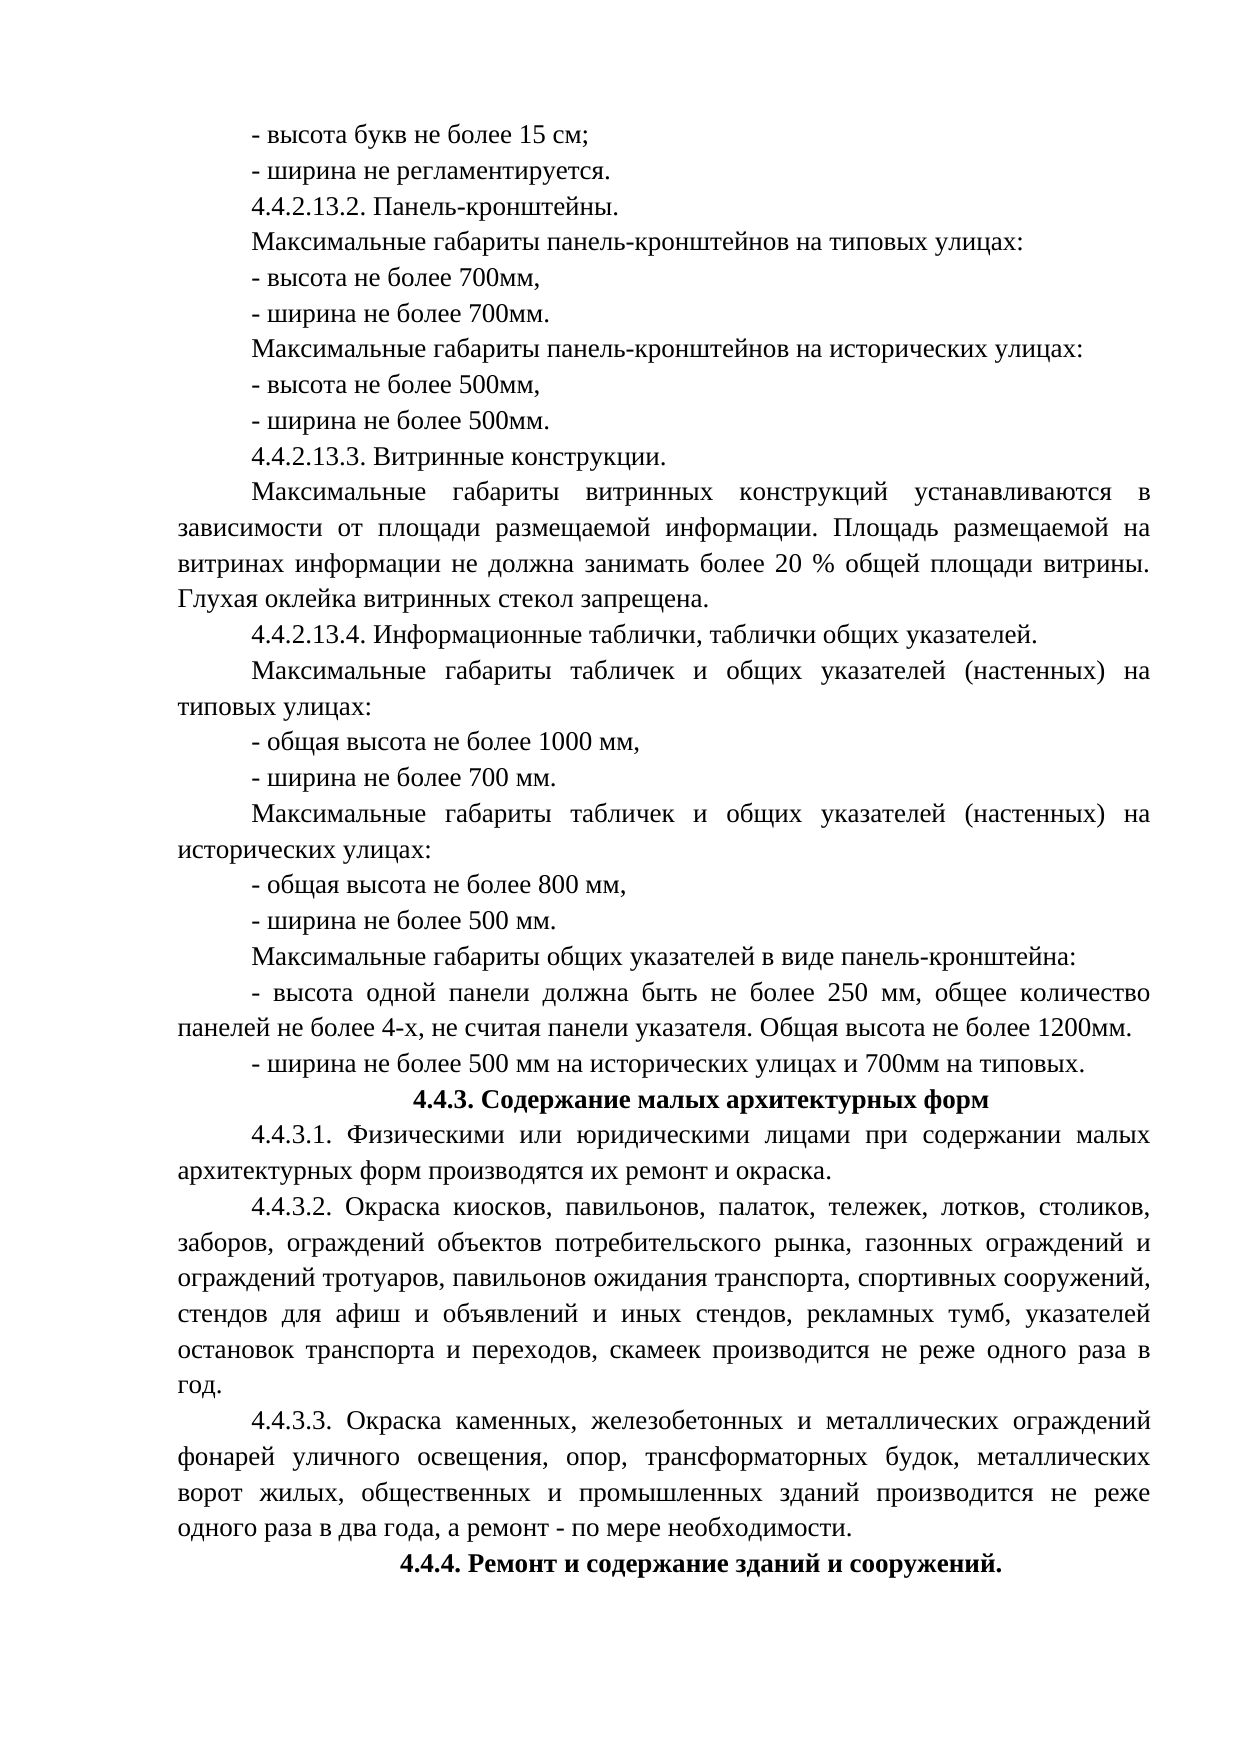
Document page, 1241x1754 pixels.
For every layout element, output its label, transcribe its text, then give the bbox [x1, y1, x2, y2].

text 4.4.4. Ремонт и содержание зданий и сооружений. [177, 1547, 1152, 1578]
text Максимальные габариты панель-кронштейнов на исторических улицах: [177, 332, 1152, 364]
text 4.4.2.13.3. Витринные конструкции. [177, 440, 1152, 471]
text Максимальные габариты витринных конструкций устанавливаются в зависимости от площади размещаемой информации. Площадь размещаемой на витринах информации не должна занимать более 20 % общей площади витрины. Глухая оклейка витринных стекол запрещена. [177, 475, 1152, 614]
text - ширина не более 700мм. [177, 297, 1152, 328]
text 4.4.2.13.2. Панель-кронштейны. [177, 189, 1152, 221]
text Максимальные габариты общих указателей в виде панель-кронштейна: [177, 940, 1152, 971]
text - ширина не более 700 мм. [177, 761, 1152, 792]
text - ширина не регламентируется. [177, 154, 1152, 185]
text - высота одной панели должна быть не более 250 мм, общее количество панелей не более 4-х, не считая панели указателя. Общая высота не более 1200мм. [177, 976, 1152, 1042]
text - ширина не более 500мм. [177, 404, 1152, 435]
text 4.4.3.1. Физическими или юридическими лицами при содержании малых архитектурных форм производятся их ремонт и окраска. [177, 1118, 1152, 1185]
text - ширина не более 500 мм на исторических улицах и 700мм на типовых. [177, 1047, 1152, 1078]
text Максимальные габариты табличек и общих указателей (настенных) на исторических улицах: [177, 797, 1152, 864]
text - общая высота не более 1000 мм, [177, 726, 1152, 757]
text - высота букв не более 15 см; [177, 118, 1152, 149]
text - ширина не более 500 мм. [177, 904, 1152, 935]
text 4.4.3.2. Окраска киосков, павильонов, палаток, тележек, лотков, столиков, заборов, ограждений объектов потребительского рынка, газонных ограждений и ограждений тротуаров, павильонов ожидания транспорта, спортивных сооружений, стендов для афиш и объявлений и иных стендов, рекламных тумб, указателей остановок транспорта и переходов, скамеек производится не реже одного раза в год. [177, 1190, 1152, 1400]
text 4.4.3. Содержание малых архитектурных форм [177, 1083, 1152, 1114]
text - высота не более 700мм, [177, 261, 1152, 292]
text - общая высота не более 800 мм, [177, 868, 1152, 899]
text 4.4.3.3. Окраска каменных, железобетонных и металлических ограждений фонарей уличного освещения, опор, трансформаторных будок, металлических ворот жилых, общественных и промышленных зданий производится не реже одного раза в два года, а ремонт - по мере необходимости. [177, 1404, 1152, 1543]
text - высота не более 500мм, [177, 368, 1152, 399]
text Максимальные габариты панель-кронштейнов на типовых улицах: [177, 225, 1152, 256]
text Максимальные габариты табличек и общих указателей (настенных) на типовых улицах: [177, 654, 1152, 721]
text 4.4.2.13.4. Информационные таблички, таблички общих указателей. [177, 618, 1152, 649]
